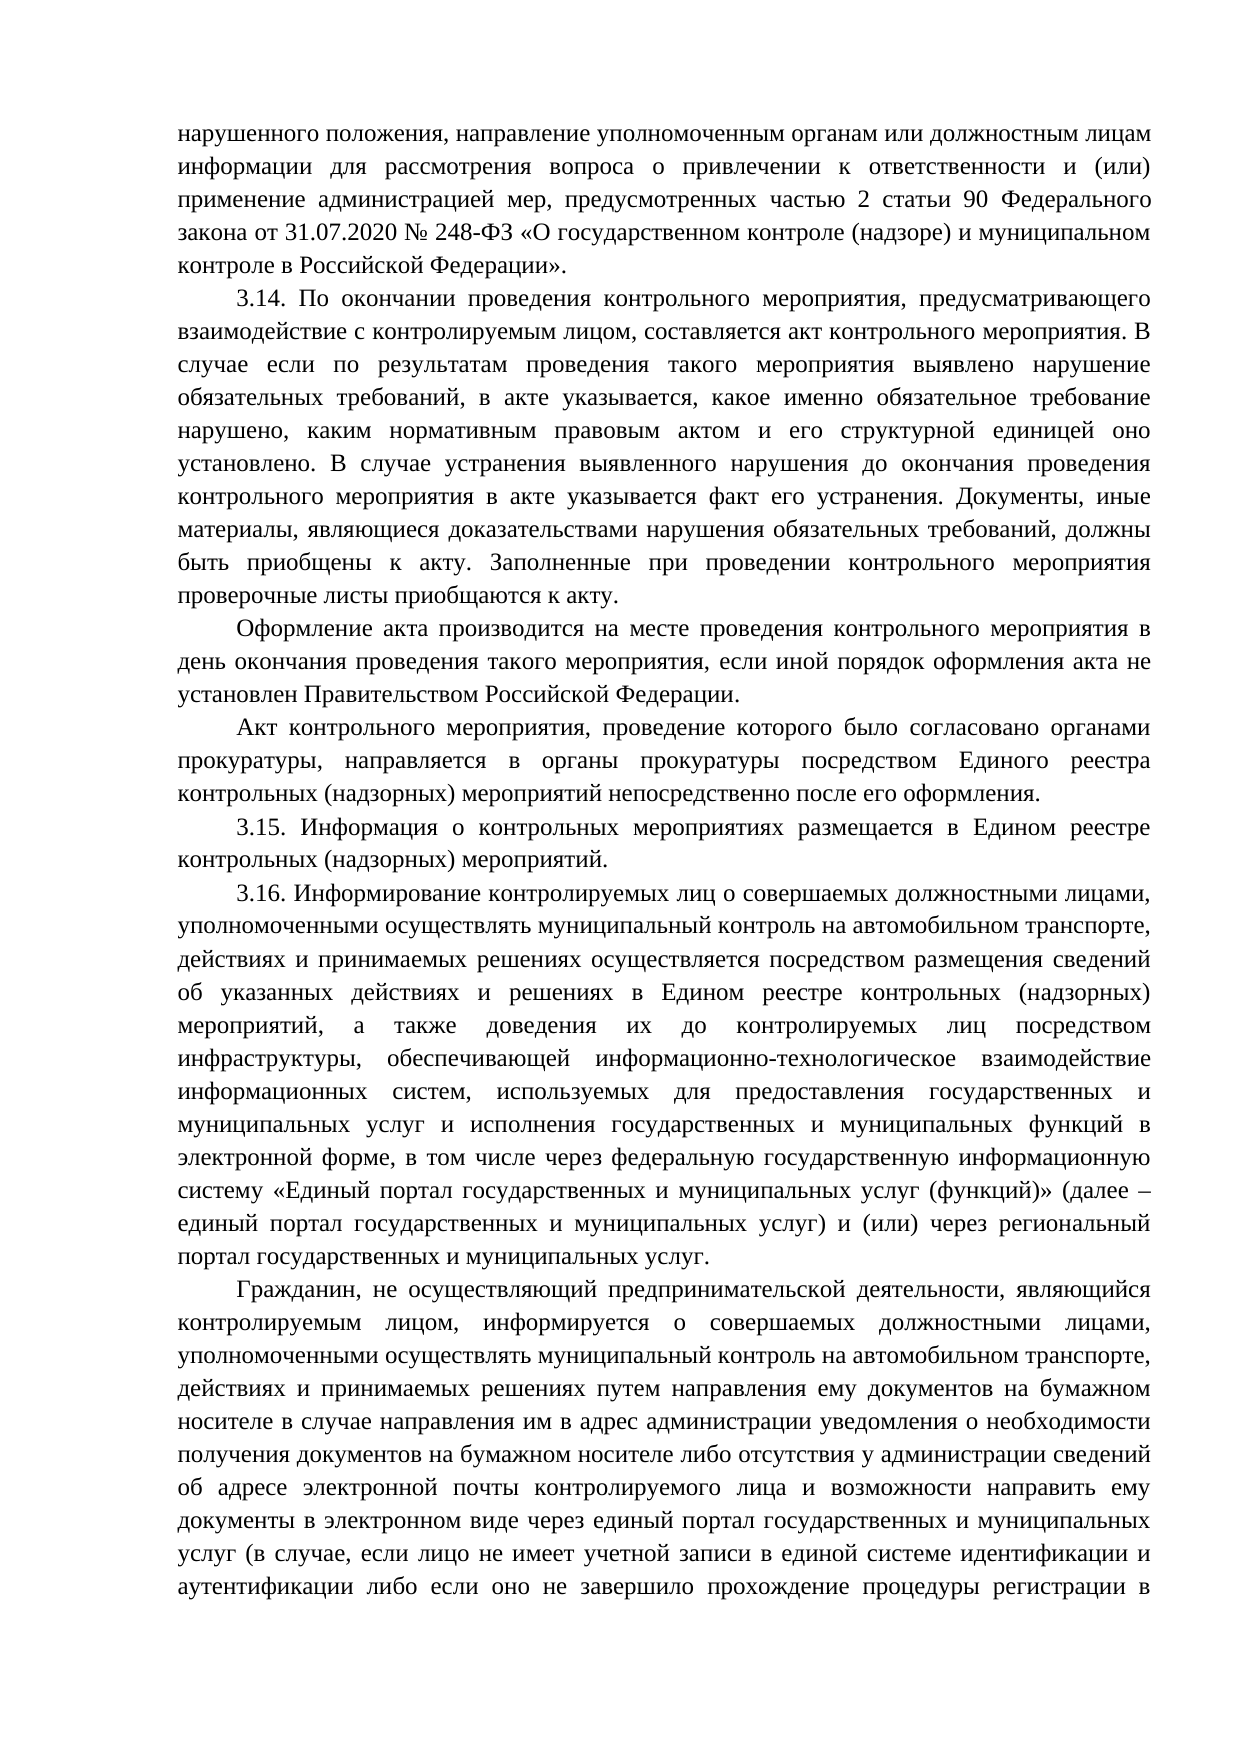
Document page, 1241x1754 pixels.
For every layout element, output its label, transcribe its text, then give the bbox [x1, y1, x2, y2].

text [177, 1274, 1152, 1505]
text 3.15. Информация о контрольных мероприятиях размещается в Едином реестре контрольных (надзорных) мероприятий. [177, 812, 1152, 873]
text Оформление акта производится на месте проведения контрольного мероприятия в день окончания проведения такого мероприятия, если иной порядок оформления акта не установлен Правительством Российской Федерации. [177, 613, 1152, 708]
text 3.16. Информирование контролируемых лиц о совершаемых должностными лицами, уполномоченными осуществлять муниципальный контроль на автомобильном транспорте, действиях и принимаемых решениях осуществляется посредством размещения сведений об указанных действиях и решениях в Едином реестре контрольных (надзорных) мероприятий, а также доведения их до контролируемых лиц посредством инфраструктуры, обеспечивающей информационно-технологическое взаимодействие информационных систем, используемых для предоставления государственных и муниципальных услуг и исполнения государственных и муниципальных функций в электронной форме, в том числе через федеральную государственную информационную систему «Единый портал государственных и муниципальных услуг (функций)» (далее – единый портал государственных и муниципальных услуг) и (или) через региональный портал государственных и муниципальных услуг. [177, 878, 1152, 1043]
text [177, 118, 1152, 279]
text Акт контрольного мероприятия, проведение которого было согласовано органами прокуратуры, направляется в органы прокуратуры посредством Единого реестра контрольных (надзорных) мероприятий непосредственно после его оформления. [177, 712, 1152, 807]
text 3.14. По окончании проведения контрольного мероприятия, предусматривающего взаимодействие с контролируемым лицом, составляется акт контрольного мероприятия. В случае если по результатам проведения такого мероприятия выявлено нарушение обязательных требований, в акте указывается, какое именно обязательное требование нарушено, каким нормативным правовым актом и его структурной единицей оно установлено. В случае устранения выявленного нарушения до окончания проведения контрольного мероприятия в акте указывается факт его устранения. Документы, иные материалы, являющиеся доказательствами нарушения обязательных требований, должны быть приобщены к акту. Заполненные при проведении контрольного мероприятия проверочные листы приобщаются к акту. [177, 283, 1152, 609]
